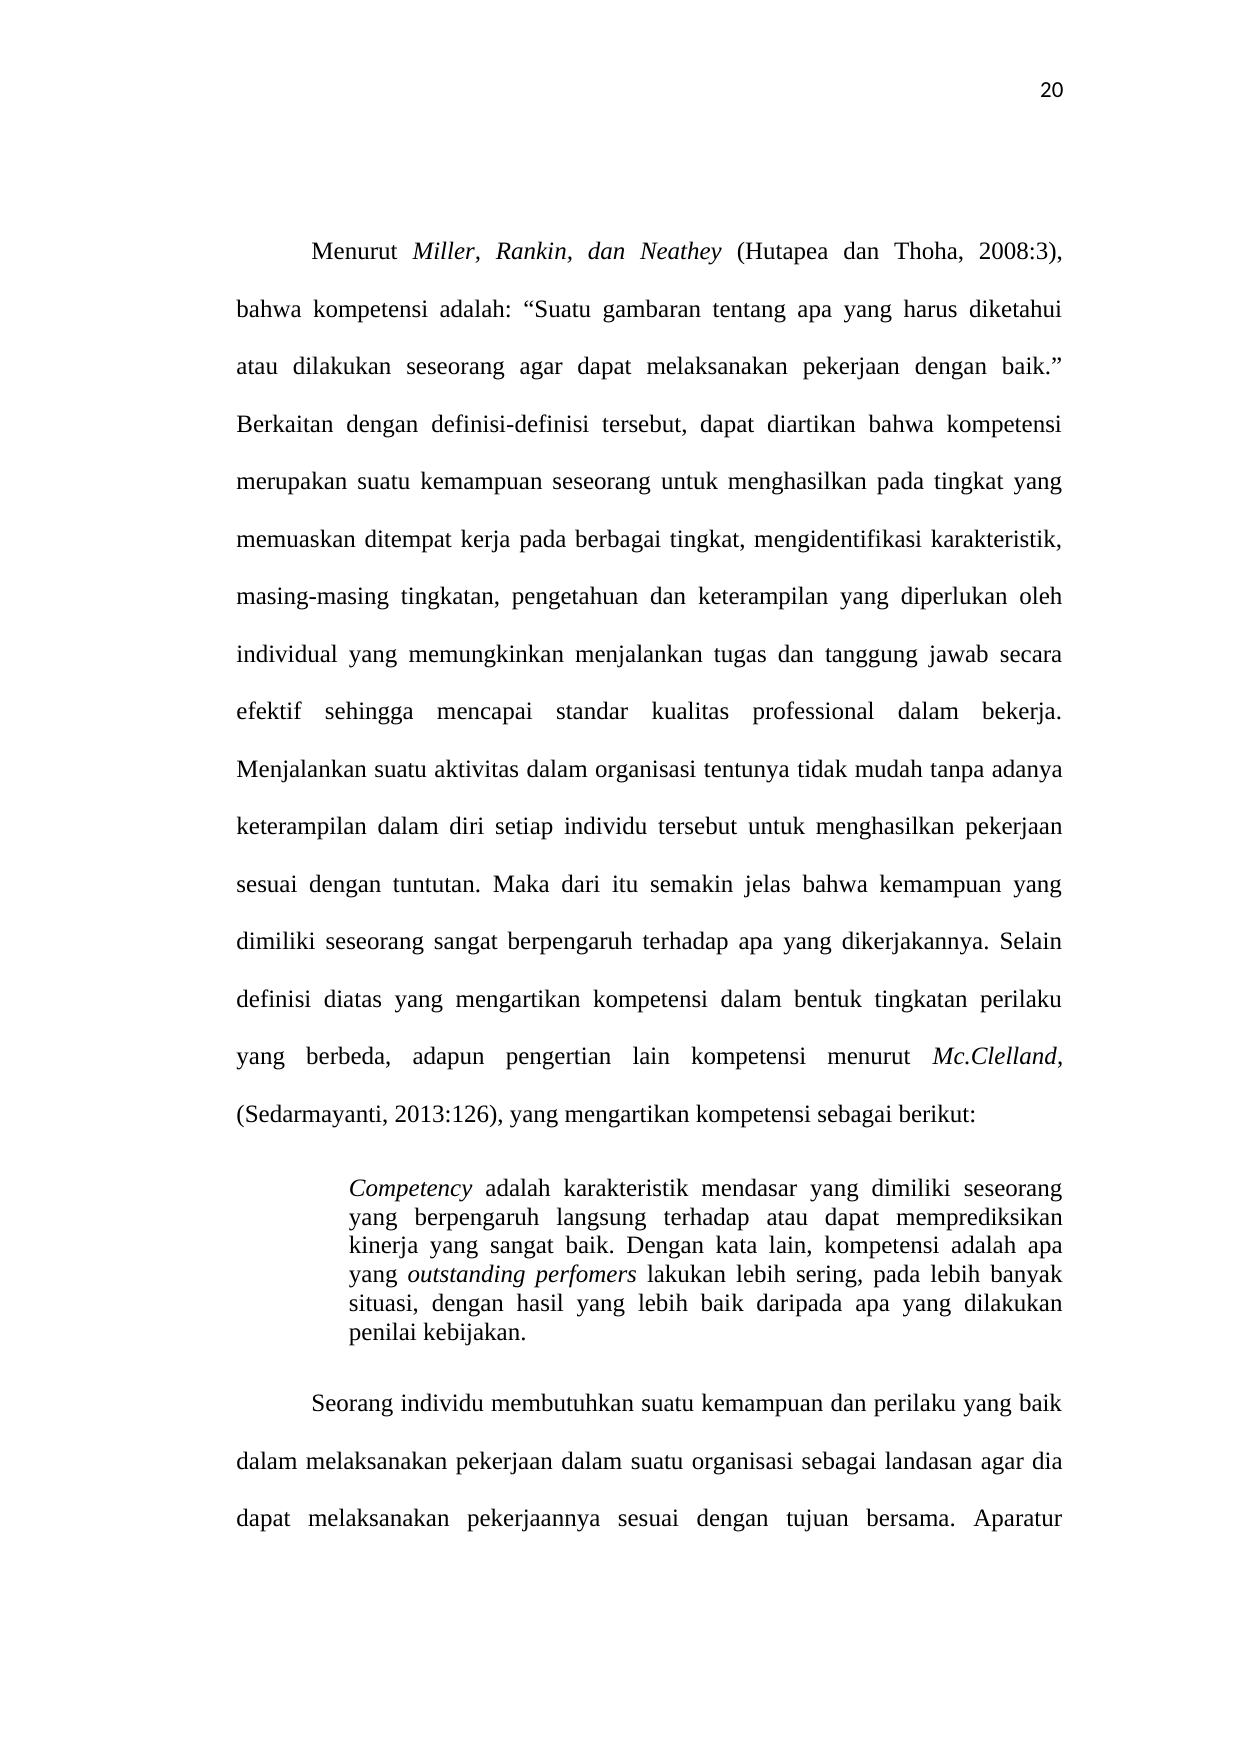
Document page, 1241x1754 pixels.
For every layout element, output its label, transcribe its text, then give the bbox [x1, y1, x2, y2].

text Menurut Miller, Rankin, dan Neathey (Hutapea dan Thoha, 2008:3), bahwa kompetensi adalah: “Suatu gambaran tentang apa yang harus diketahui atau dilakukan seseorang agar dapat melaksanakan pekerjaan dengan baik.” Berkaitan dengan definisi-definisi tersebut, dapat diartikan bahwa kompetensi merupakan suatu kemampuan seseorang untuk menghasilkan pada tingkat yang memuaskan ditempat kerja pada berbagai tingkat, mengidentifikasi karakteristik, masing-masing tingkatan, pengetahuan dan keterampilan yang diperlukan oleh individual yang memungkinkan menjalankan tugas dan tanggung jawab secara efektif sehingga mencapai standar kualitas professional dalam bekerja. Menjalankan suatu aktivitas dalam organisasi tentunya tidak mudah tanpa adanya keterampilan dalam diri setiap individu tersebut untuk menghasilkan pekerjaan sesuai dengan tuntutan. Maka dari itu semakin jelas bahwa kemampuan yang dimiliki seseorang sangat berpengaruh terhadap apa yang dikerjakannya. Selain definisi diatas yang mengartikan kompetensi dalam bentuk tingkatan perilaku yang berbeda, adapun pengertian lain kompetensi menurut Mc.Clelland, (Sedarmayanti, 2013:126), yang mengartikan kompetensi sebagai berikut: [236, 236, 1063, 1127]
text Competency adalah karakteristik mendasar yang dimiliki seseorang yang berpengaruh langsung terhadap atau dapat memprediksikan kinerja yang sangat baik. Dengan kata lain, kompetensi adalah apa yang outstanding perfomers lakukan lebih sering, pada lebih banyak situasi, dengan hasil yang lebih baik daripada apa yang dilakukan penilai kebijakan. [349, 1173, 1063, 1345]
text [236, 1388, 1063, 1532]
